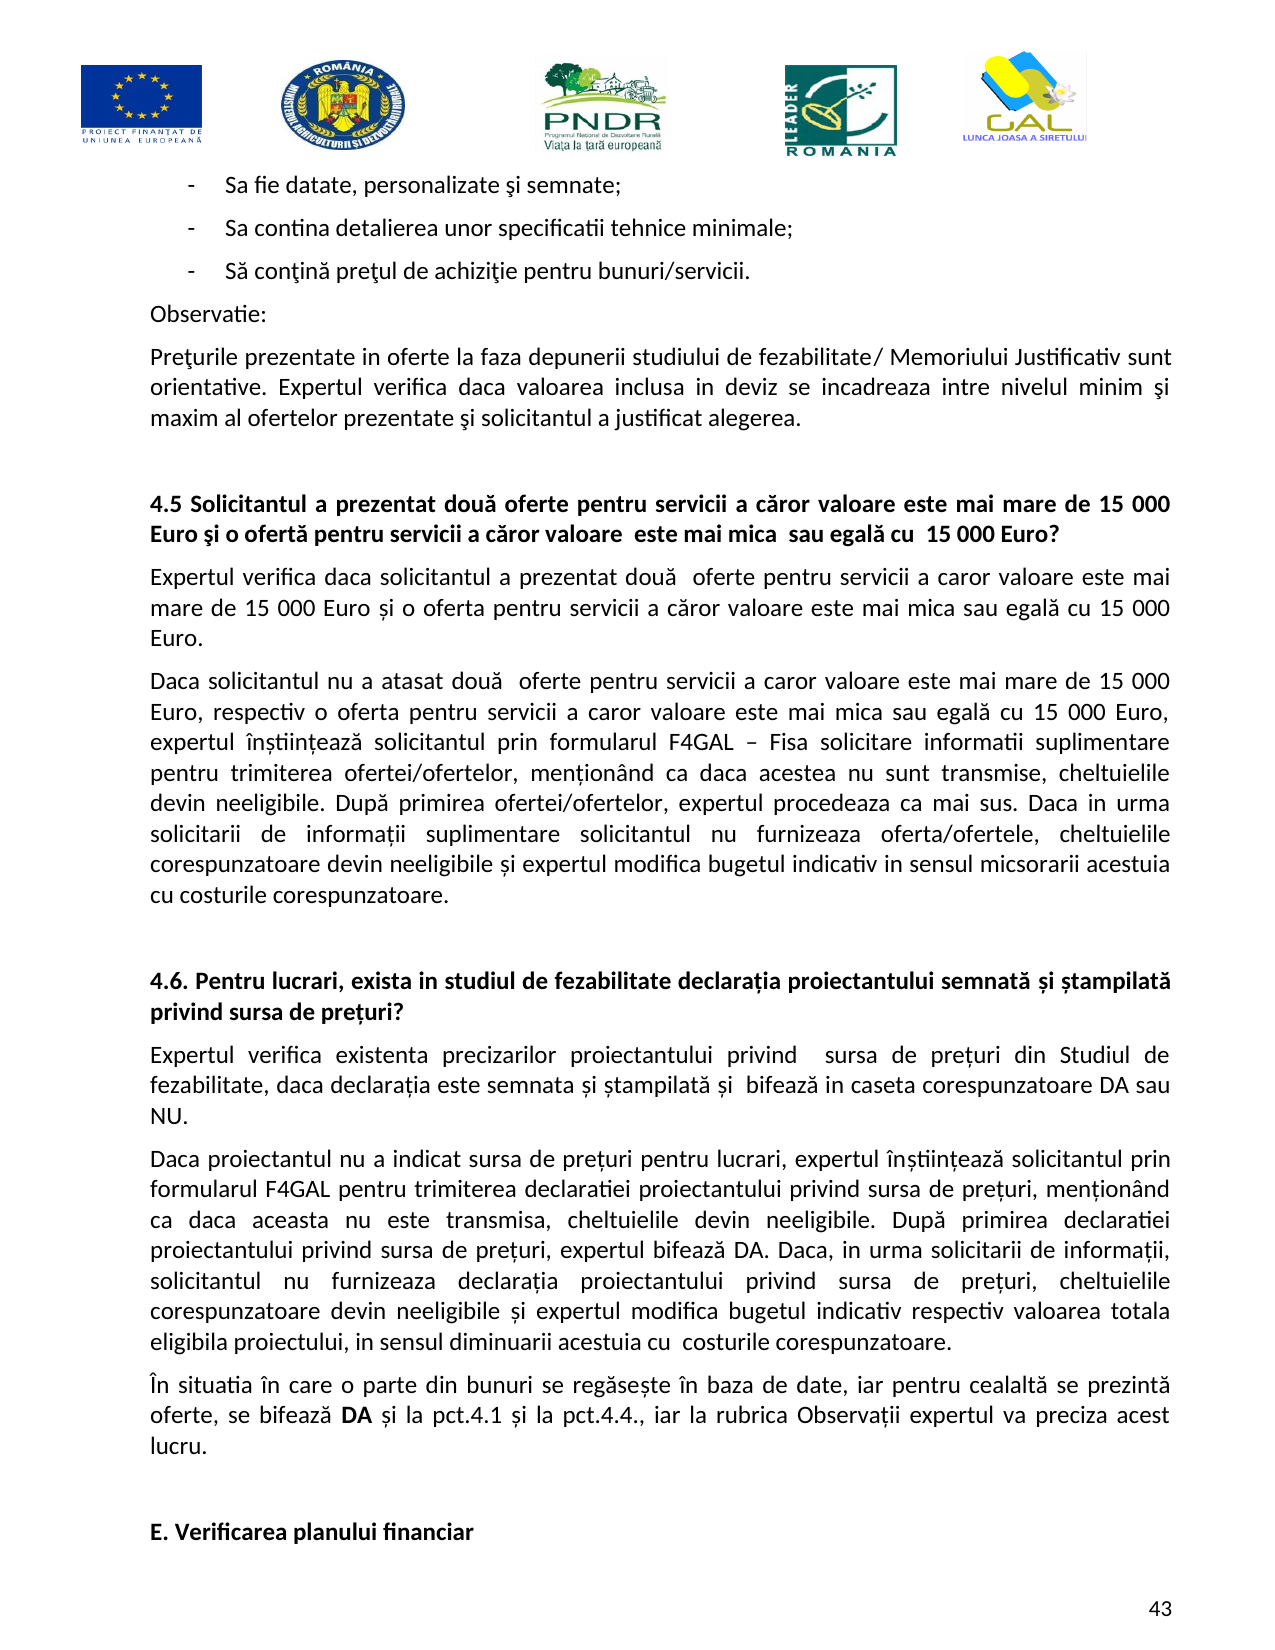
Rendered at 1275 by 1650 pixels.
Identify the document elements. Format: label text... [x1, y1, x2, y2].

text Expertul verifica daca solicitantul a prezentat două oferte pentru servicii a caror valoare este mai mare de 15 000 Euro şi o oferta pentru servicii a căror valoare este mai mica sau egală cu 15 000 Euro. [150, 561, 1172, 653]
text 4.6. Pentru lucrari, exista in studiul de fezabilitate declaraţia proiectantului semnată şi ştampilată privind sursa de preţuri? [150, 965, 1172, 1026]
text Expertul verifica existenta precizarilor proiectantului privind sursa de preţuri din Studiul de fezabilitate, daca declaraţia este semnata şi ştampilată şi bifează in caseta corespunzatoare DA sau NU. [150, 1039, 1172, 1130]
picture [535, 56, 669, 154]
text Daca proiectantul nu a indicat sursa de preţuri pentru lucrari, expertul înştiinţează solicitantul prin formularul F4GAL pentru trimiterea declaratiei proiectantului privind sursa de preţuri, menţionând ca daca aceasta nu este transmisa, cheltuielile devin neeligibile. După primirea declaratiei proiectantului privind sursa de preţuri, expertul bifează DA. Daca, in urma solicitarii de informaţii, solicitantul nu furnizeaza declaraţia proiectantului privind sursa de preţuri, cheltuielile corespunzatoare devin neeligibile şi expertul modifica bugetul indicativ respectiv valoarea totala eligibila proiectului, in sensul diminuarii acestuia cu costurile corespunzatoare. [150, 1143, 1172, 1356]
text 4.5 Solicitantul a prezentat două oferte pentru servicii a căror valoare este mai mare de 15 000 Euro şi o ofertă pentru servicii a căror valoare este mai mica sau egală cu 15 000 Euro? [150, 488, 1172, 549]
picture [963, 51, 1087, 141]
picture [785, 65, 897, 157]
list Să conţină preţul de achiziţie pentru bunuri/servicii. [187, 255, 1172, 285]
picture [281, 60, 405, 150]
text Daca solicitantul nu a atasat două oferte pentru servicii a caror valoare este mai mare de 15 000 Euro, respectiv o oferta pentru servicii a caror valoare este mai mica sau egală cu 15 000 Euro, expertul înştiinţează solicitantul prin formularul F4GAL – Fisa solicitare informatii suplimentare pentru trimiterea ofertei/ofertelor, menţionând ca daca acestea nu sunt transmise, cheltuielile devin neeligibile. După primirea ofertei/ofertelor, expertul procedeaza ca mai sus. Daca in urma solicitarii de informaţii suplimentare solicitantul nu furnizeaza oferta/ofertele, cheltuielile corespunzatoare devin neeligibile şi expertul modifica bugetul indicativ in sensul micsorarii acestuia cu costurile corespunzatoare. [150, 666, 1172, 910]
text În situatia în care o parte din bunuri se regăseşte în baza de date, iar pentru cealaltă se prezintă oferte, se bifează DA şi la pct.4.1 şi la pct.4.4., iar la rubrica Observaţii expertul va preciza acest lucru. [150, 1369, 1172, 1461]
list Sa fie datate, personalizate şi semnate; [187, 169, 1172, 199]
picture [81, 65, 202, 146]
list Sa contina detalierea unor specificatii tehnice minimale; [187, 212, 1172, 242]
text E. Verificarea planului financiar [150, 1516, 1172, 1547]
text Observatie: [150, 298, 1172, 328]
text Preţurile prezentate in oferte la faza depunerii studiului de fezabilitate/ Memoriului Justificativ sunt orientative. Expertul verifica daca valoarea inclusa in deviz se incadreaza intre nivelul minim şi maxim al ofertelor prezentate şi solicitantul a justificat alegerea. [150, 341, 1172, 432]
